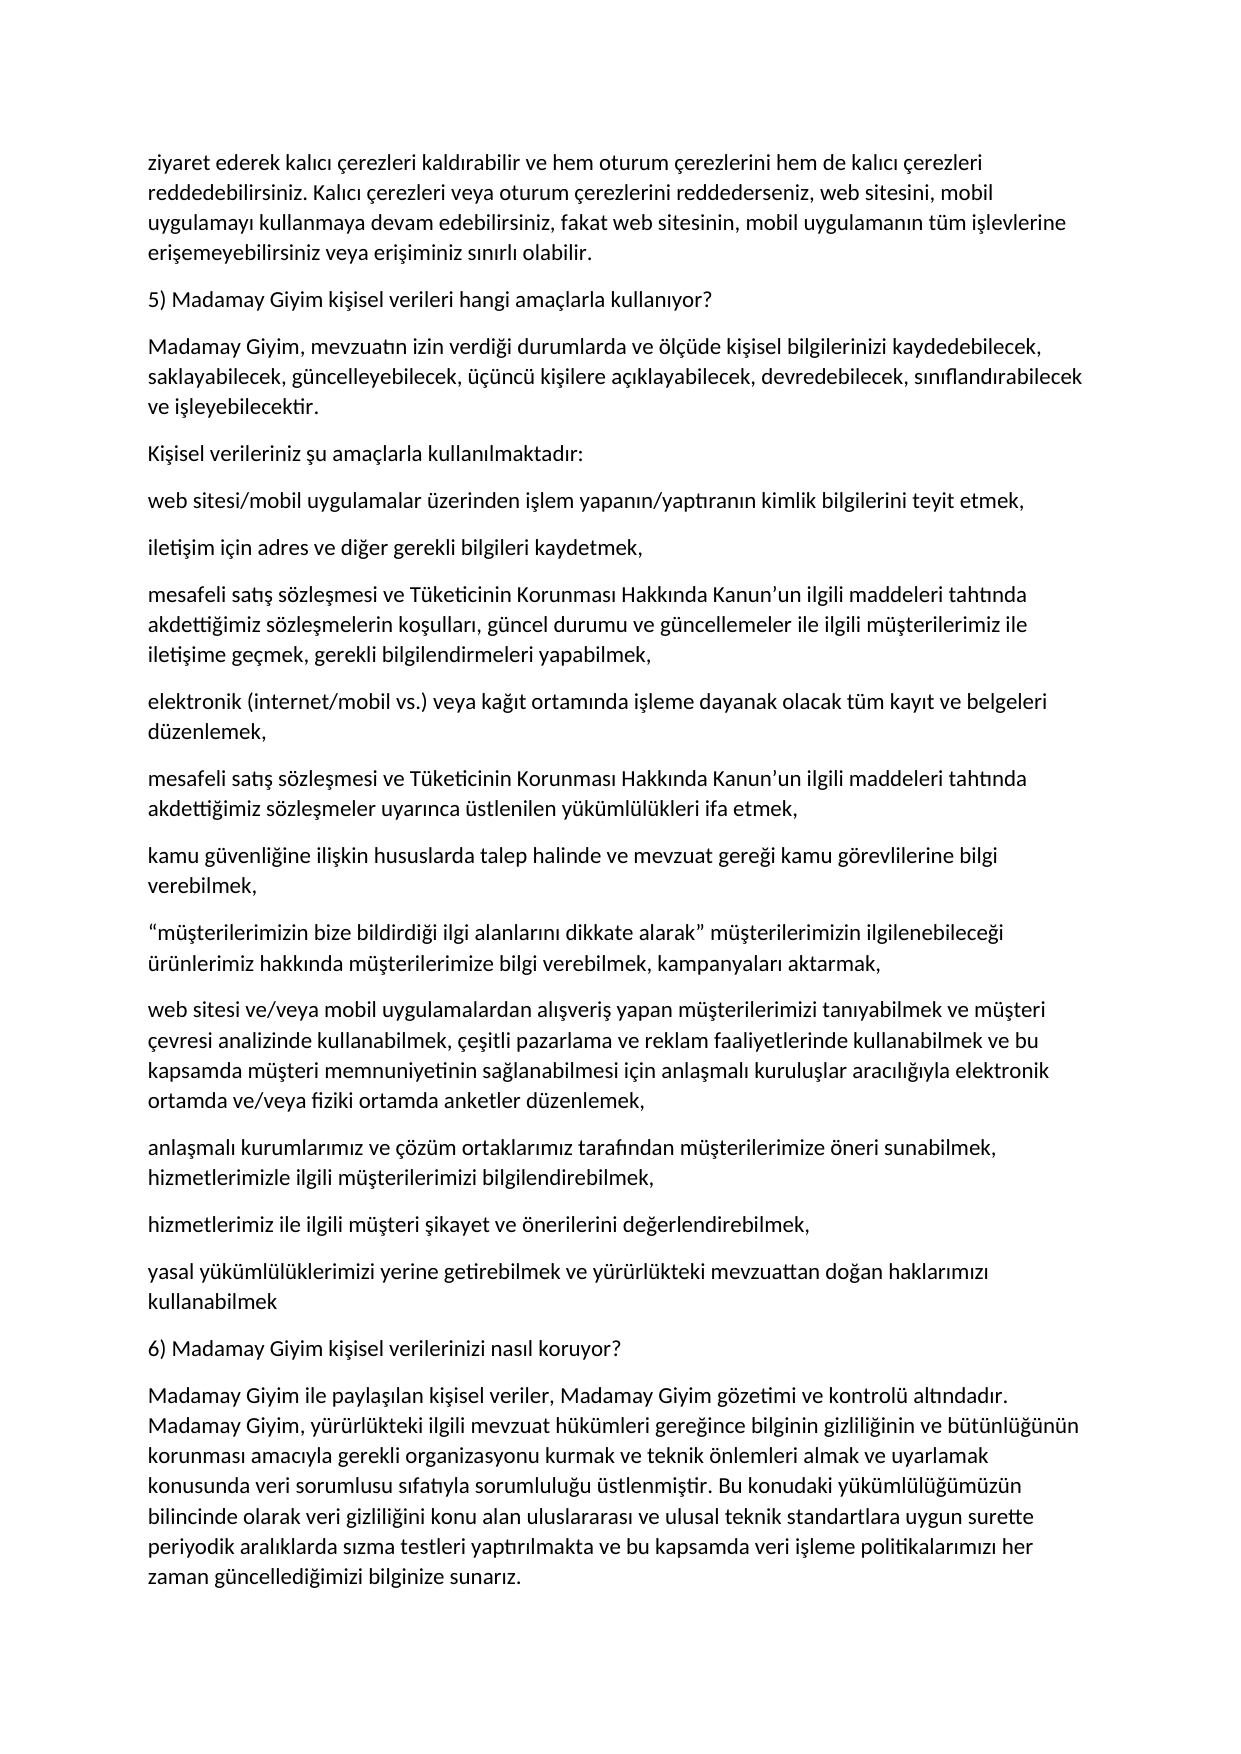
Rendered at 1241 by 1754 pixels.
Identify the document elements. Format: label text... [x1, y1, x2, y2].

text kamu güvenliğine ilişkin hususlarda talep halinde ve mevzuat gereği kamu görevlilerine bilgi verebilmek, [148, 841, 1093, 899]
text yasal yükümlülüklerimizi yerine getirebilmek ve yürürlükteki mevzuattan doğan haklarımızı kullanabilmek [148, 1257, 1093, 1315]
text “müşterilerimizin bize bildirdiği ilgi alanlarını dikkate alarak” müşterilerimizin ilgilenebileceği ürünlerimiz hakkında müşterilerimize bilgi verebilmek, kampanyaları aktarmak, [148, 918, 1093, 977]
text 5) Madamay Giyim kişisel verileri hangi amaçlarla kullanıyor? [148, 285, 1093, 313]
text hizmetlerimiz ile ilgili müşteri şikayet ve önerilerini değerlendirebilmek, [148, 1210, 1093, 1238]
text Madamay Giyim, mevzuatın izin verdiği durumlarda ve ölçüde kişisel bilgilerinizi kaydedebilecek, saklayabilecek, güncelleyebilecek, üçüncü kişilere açıklayabilecek, devredebilecek, sınıflandırabilecek ve işleyebilecektir. [148, 332, 1093, 420]
text anlaşmalı kurumlarımız ve çözüm ortaklarımız tarafından müşterilerimize öneri sunabilmek, hizmetlerimizle ilgili müşterilerimizi bilgilendirebilmek, [148, 1133, 1093, 1191]
text 6) Madamay Giyim kişisel verilerinizi nasıl koruyor? [148, 1334, 1093, 1362]
text Madamay Giyim ile paylaşılan kişisel veriler, Madamay Giyim gözetimi ve kontrolü altındadır. Madamay Giyim, yürürlükteki ilgili mevzuat hükümleri gereğince bilginin gizliliğinin ve bütünlüğünün korunması amacıyla gerekli organizasyonu kurmak ve teknik önlemleri almak ve uyarlamak konusunda veri sorumlusu sıfatıyla sorumluluğu üstlenmiştir. Bu konudaki yükümlülüğümüzün bilincinde olarak veri gizliliğini konu alan uluslararası ve ulusal teknik standartlara uygun surette periyodik aralıklarda sızma testleri yaptırılmakta ve bu kapsamda veri işleme politikalarımızı her zaman güncellediğimizi bilginize sunarız. [148, 1381, 1093, 1590]
text elektronik (internet/mobil vs.) veya kağıt ortamında işleme dayanak olacak tüm kayıt ve belgeleri düzenlemek, [148, 687, 1093, 745]
text web sitesi/mobil uygulamalar üzerinden işlem yapanın/yaptıranın kimlik bilgilerini teyit etmek, [148, 486, 1093, 514]
text iletişim için adres ve diğer gerekli bilgileri kaydetmek, [148, 533, 1093, 561]
text Kişisel verileriniz şu amaçlarla kullanılmaktadır: [148, 439, 1093, 467]
text mesafeli satış sözleşmesi ve Tüketicinin Korunması Hakkında Kanun’un ilgili maddeleri tahtında akdettiğimiz sözleşmeler uyarınca üstlenilen yükümlülükleri ifa etmek, [148, 764, 1093, 822]
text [148, 148, 1093, 266]
text web sitesi ve/veya mobil uygulamalardan alışveriş yapan müşterilerimizi tanıyabilmek ve müşteri çevresi analizinde kullanabilmek, çeşitli pazarlama ve reklam faaliyetlerinde kullanabilmek ve bu kapsamda müşteri memnuniyetinin sağlanabilmesi için anlaşmalı kuruluşlar aracılığıyla elektronik ortamda ve/veya fiziki ortamda anketler düzenlemek, [148, 996, 1093, 1114]
text mesafeli satış sözleşmesi ve Tüketicinin Korunması Hakkında Kanun’un ilgili maddeleri tahtında akdettiğimiz sözleşmelerin koşulları, güncel durumu ve güncellemeler ile ilgili müşterilerimiz ile iletişime geçmek, gerekli bilgilendirmeleri yapabilmek, [148, 580, 1093, 668]
